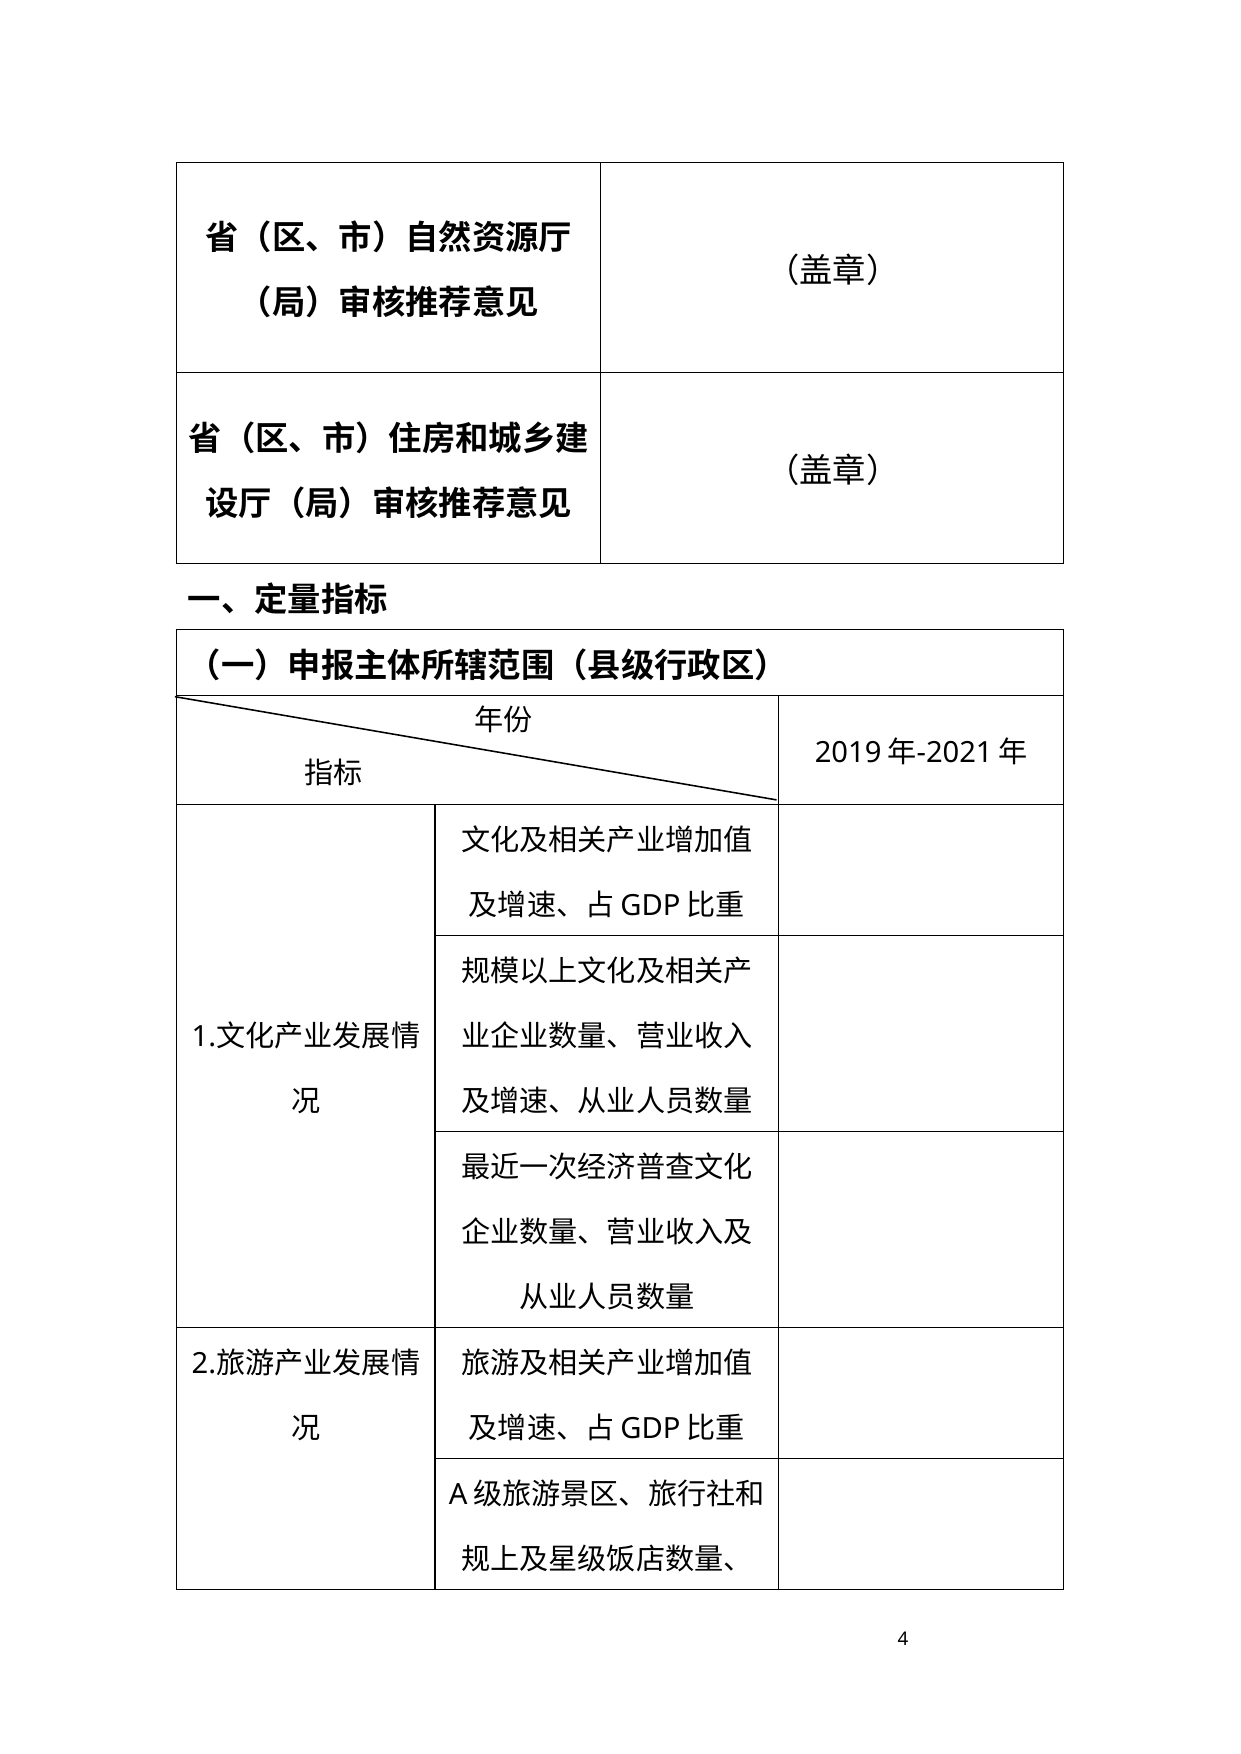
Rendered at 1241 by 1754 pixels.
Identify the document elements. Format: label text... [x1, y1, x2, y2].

table_cell 最近一次经济普查文化企业数量、营业收入及从业人员数量 [436, 1132, 778, 1327]
table_cell 旅游及相关产业增加值及增速、占GDP比重 [436, 1328, 778, 1458]
table_cell 2019年-2021年 [779, 696, 1063, 804]
table_cell [779, 936, 1063, 1131]
table_cell 省（区、市）自然资源厅（局）审核推荐意见 [177, 163, 600, 372]
table_cell （盖章） [601, 373, 1063, 563]
table_cell [779, 805, 1063, 935]
table_cell 年份 指标 [177, 696, 778, 804]
table_cell [779, 1328, 1063, 1458]
table_cell 文化及相关产业增加值及增速、占GDP比重 [436, 805, 778, 935]
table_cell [436, 1459, 778, 1589]
table_cell 规模以上文化及相关产业企业数量、营业收入及增速、从业人员数量 [436, 936, 778, 1131]
table_cell 2.旅游产业发展情况 [177, 1328, 434, 1589]
text 一、定量指标 [187, 564, 1053, 629]
table_cell （盖章） [601, 163, 1063, 372]
table_cell [779, 1132, 1063, 1327]
table_header （一）申报主体所辖范围（县级行政区） [177, 630, 1063, 695]
table_cell [779, 1459, 1063, 1589]
table_cell 省（区、市）住房和城乡建设厅（局）审核推荐意见 [177, 373, 600, 563]
table_cell 1.文化产业发展情况 [177, 805, 434, 1327]
